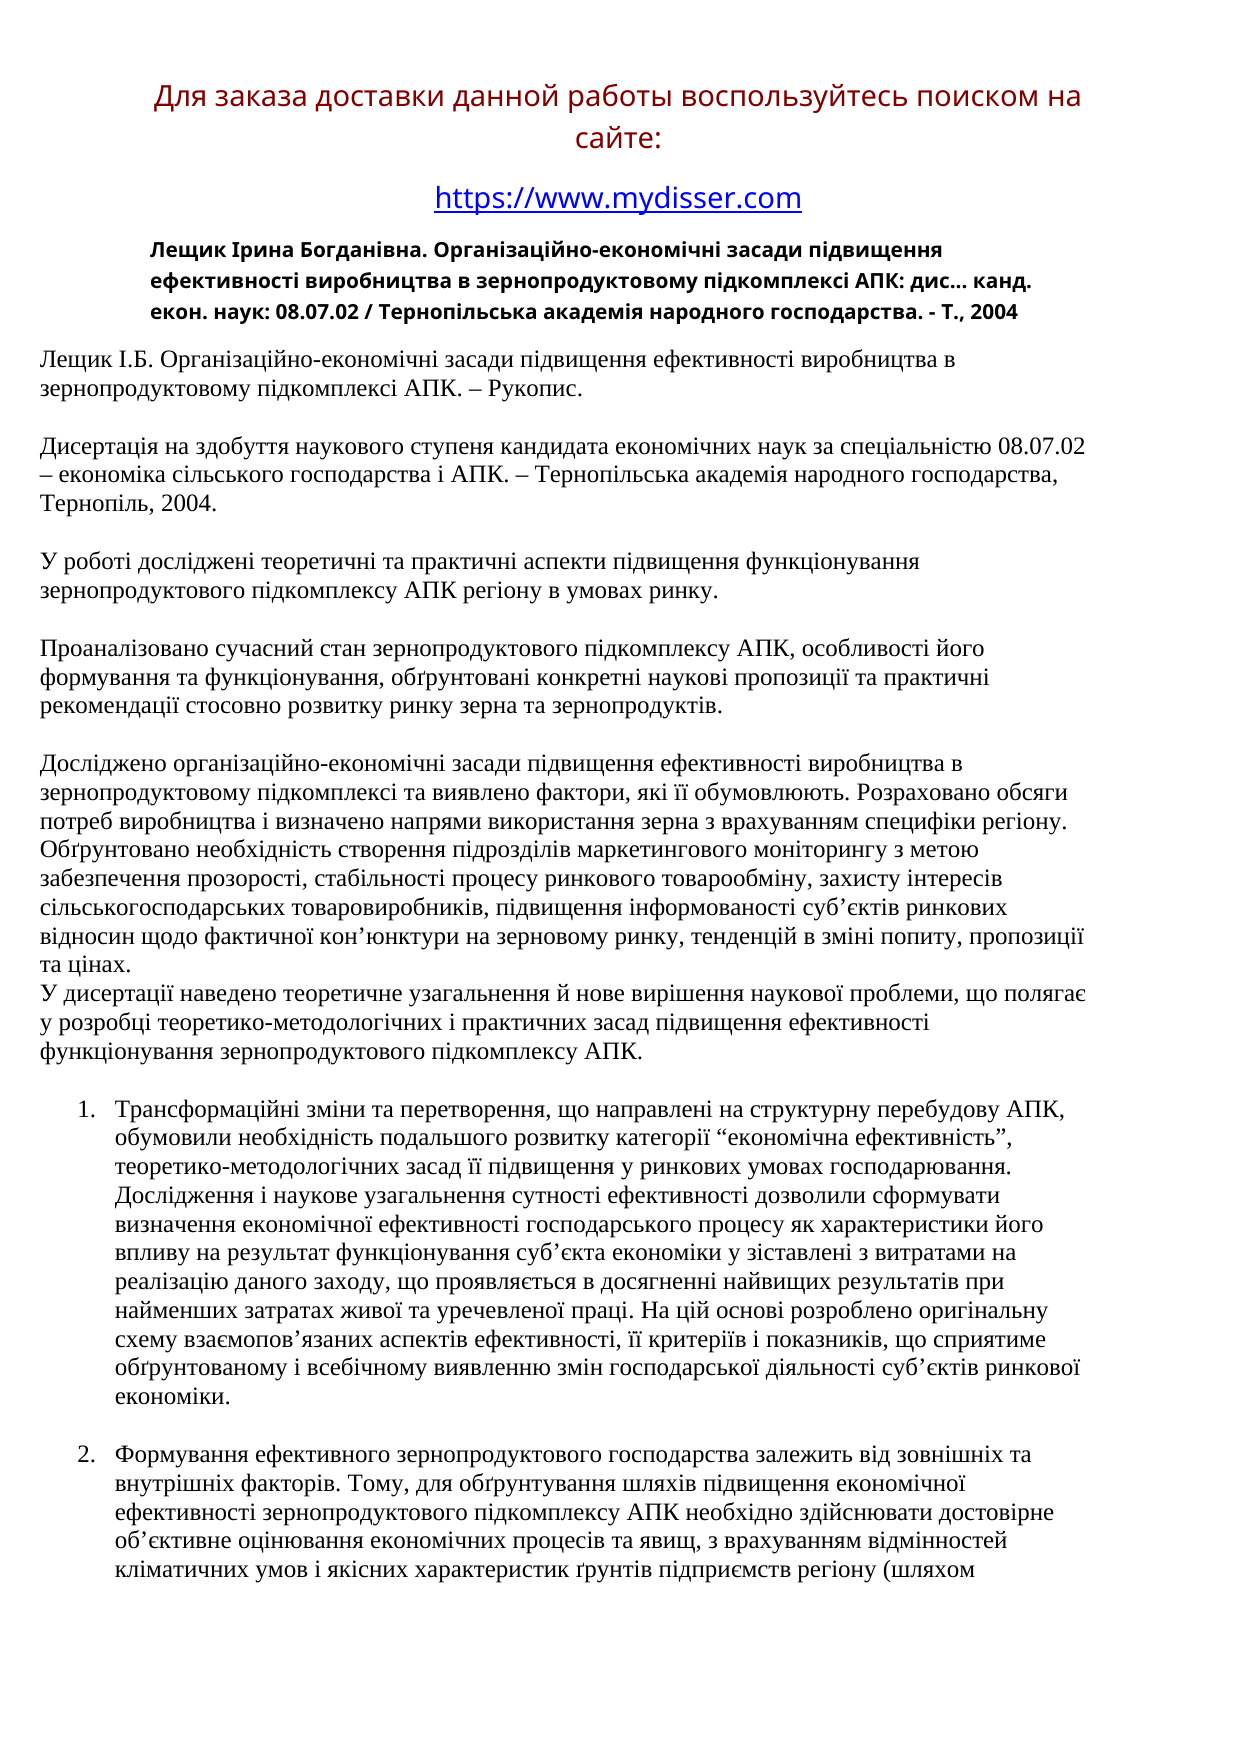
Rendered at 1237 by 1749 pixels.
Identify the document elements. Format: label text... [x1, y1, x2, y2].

table_cell [40, 978, 1086, 1583]
table_header [40, 344, 1086, 978]
text Лещик Ірина Богданівна. Організаційно-економічні засади підвищення ефективності виробництва в зернопродуктовому підкомплексі АПК: дис... канд. екон. наук: 08.07.02 / Тернопільська академія народного господарства. - Т., 2004 [150, 236, 1086, 325]
